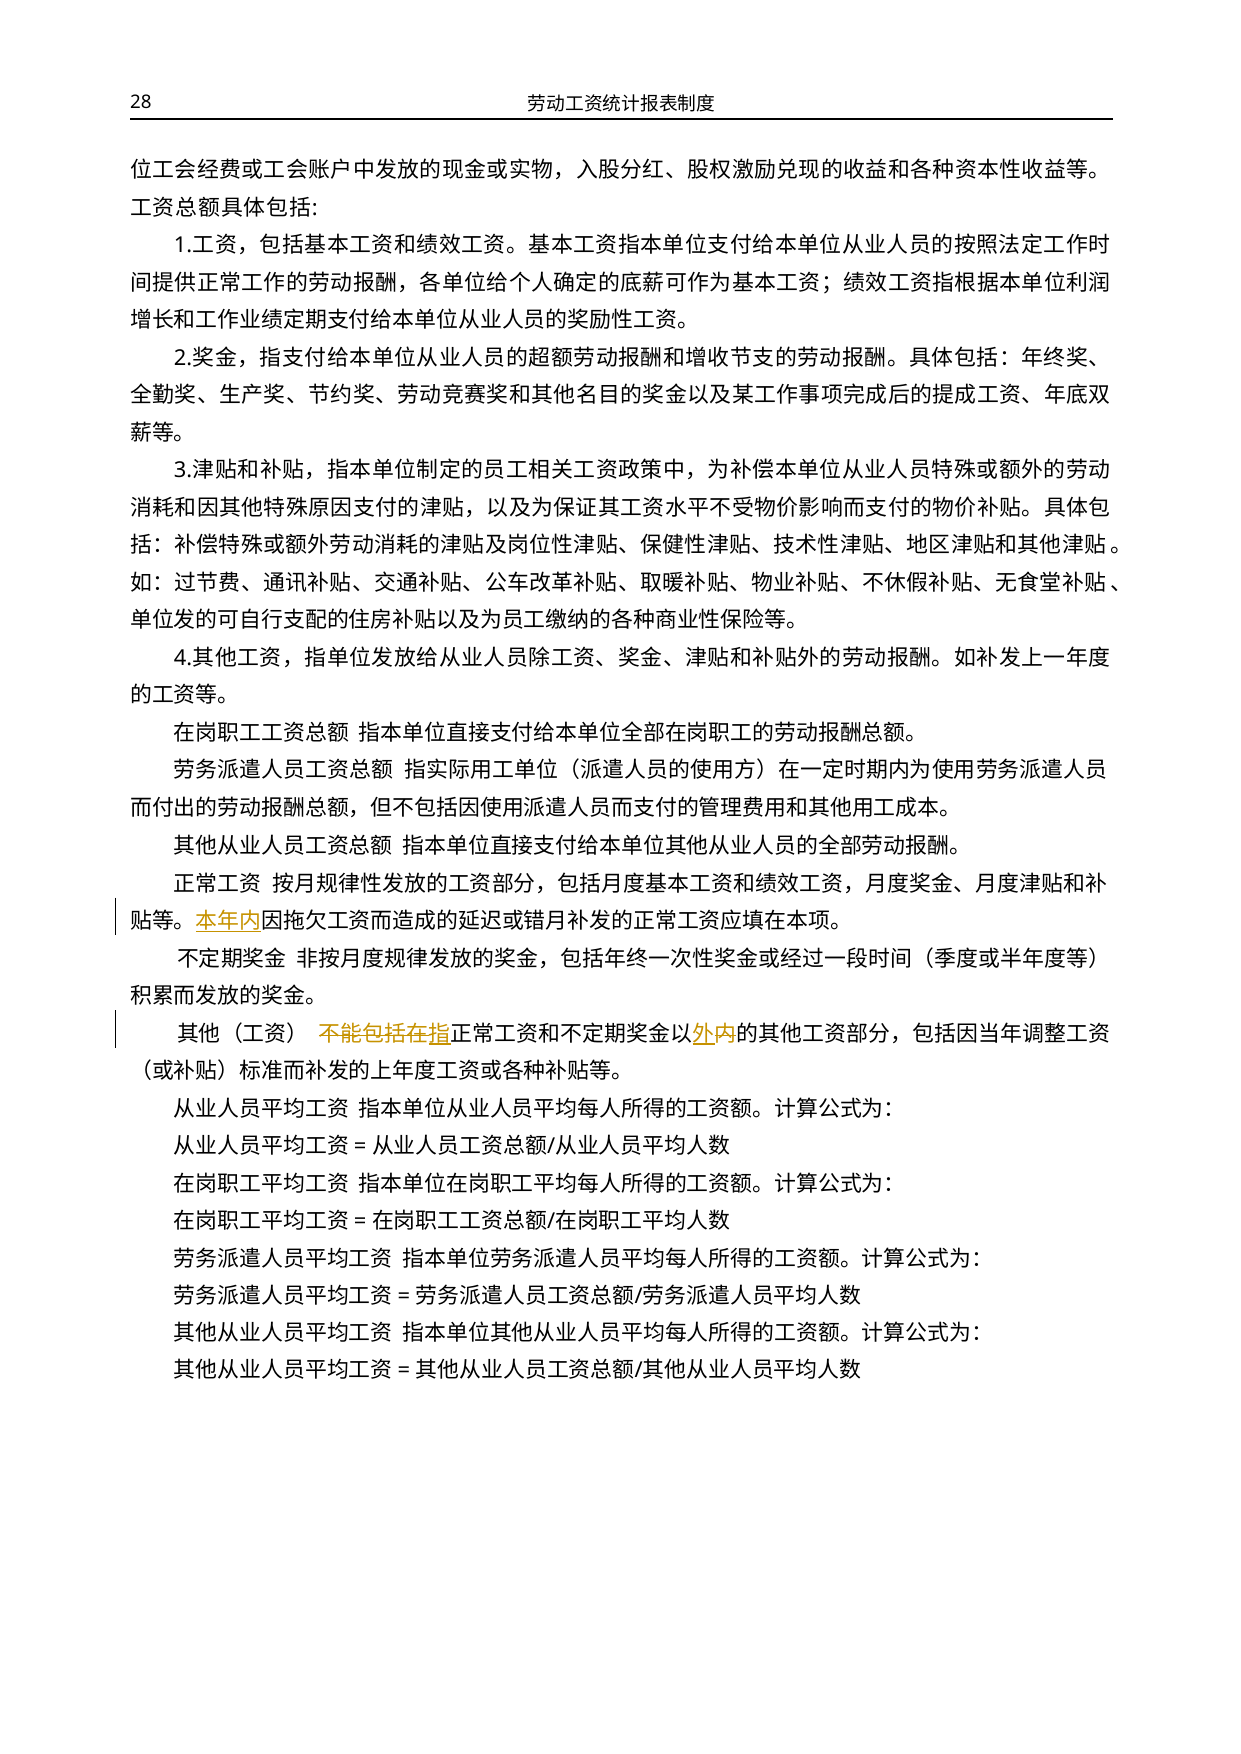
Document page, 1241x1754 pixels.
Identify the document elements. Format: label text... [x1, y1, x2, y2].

text 3.津贴和补贴，指本单位制定的员工相关工资政策中，为补偿本单位从业人员特殊或额外的劳动消耗和因其他特殊原因支付的津贴，以及为保证其工资水平不受物价影响而支付的物价补贴。具体包括：补偿特殊或额外劳动消耗的津贴及岗位性津贴、保健性津贴、技术性津贴、地区津贴和其他津贴。如：过节费、通讯补贴、交通补贴、公车改革补贴、取暖补贴、物业补贴、不休假补贴、无食堂补贴、单位发的可自行支配的住房补贴以及为员工缴纳的各种商业性保险等。 [130, 448, 1110, 635]
text 其他从业人员平均工资 = 其他从业人员工资总额/其他从业人员平均人数 [130, 1348, 1110, 1385]
text 在岗职工工资总额 指本单位直接支付给本单位全部在岗职工的劳动报酬总额。 [130, 710, 1110, 748]
text 从业人员平均工资 = 从业人员工资总额/从业人员平均人数 [130, 1123, 1110, 1160]
text 其他从业人员平均工资 指本单位其他从业人员平均每人所得的工资额。计算公式为： [130, 1310, 1110, 1348]
text 其他（工资） 正常工资和不定期奖金以的其他工资部分，包括因当年调整工资（或补贴）标准而补发的上年度工资或各种补贴等。 [130, 1010, 1110, 1085]
text 不定期奖金 非按月度规律发放的奖金，包括年终一次性奖金或经过一段时间（季度或半年度等）积累而发放的奖金。 [130, 935, 1110, 1010]
text 劳务派遣人员平均工资 指本单位劳务派遣人员平均每人所得的工资额。计算公式为： [130, 1235, 1110, 1273]
text 4.其他工资，指单位发放给从业人员除工资、奖金、津贴和补贴外的劳动报酬。如补发上一年度的工资等。 [130, 635, 1110, 710]
text 在岗职工平均工资 = 在岗职工工资总额/在岗职工平均人数 [130, 1198, 1110, 1235]
text 其他从业人员工资总额 指本单位直接支付给本单位其他从业人员的全部劳动报酬。 [130, 823, 1110, 860]
text 劳务派遣人员工资总额 指实际用工单位（派遣人员的使用方）在一定时期内为使用劳务派遣人员而付出的劳动报酬总额，但不包括因使用派遣人员而支付的管理费用和其他用工成本。 [130, 748, 1110, 823]
text 2.奖金，指支付给本单位从业人员的超额劳动报酬和增收节支的劳动报酬。具体包括：年终奖、全勤奖、生产奖、节约奖、劳动竞赛奖和其他名目的奖金以及某工作事项完成后的提成工资、年底双薪等。 [130, 335, 1110, 448]
text 在岗职工平均工资 指本单位在岗职工平均每人所得的工资额。计算公式为： [130, 1160, 1110, 1198]
text 1.工资，包括基本工资和绩效工资。基本工资指本单位支付给本单位从业人员的按照法定工作时间提供正常工作的劳动报酬，各单位给个人确定的底薪可作为基本工资；绩效工资指根据本单位利润增长和工作业绩定期支付给本单位从业人员的奖励性工资。 [130, 223, 1110, 335]
text 正常工资 按月规律性发放的工资部分，包括月度基本工资和绩效工资，月度奖金、月度津贴和补贴等。因拖欠工资而造成的延迟或错月补发的正常工资应填在本项。 [130, 860, 1110, 935]
text 从业人员平均工资 指本单位从业人员平均每人所得的工资额。计算公式为： [130, 1085, 1110, 1123]
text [130, 148, 1110, 223]
text 劳务派遣人员平均工资 = 劳务派遣人员工资总额/劳务派遣人员平均人数 [130, 1273, 1110, 1310]
